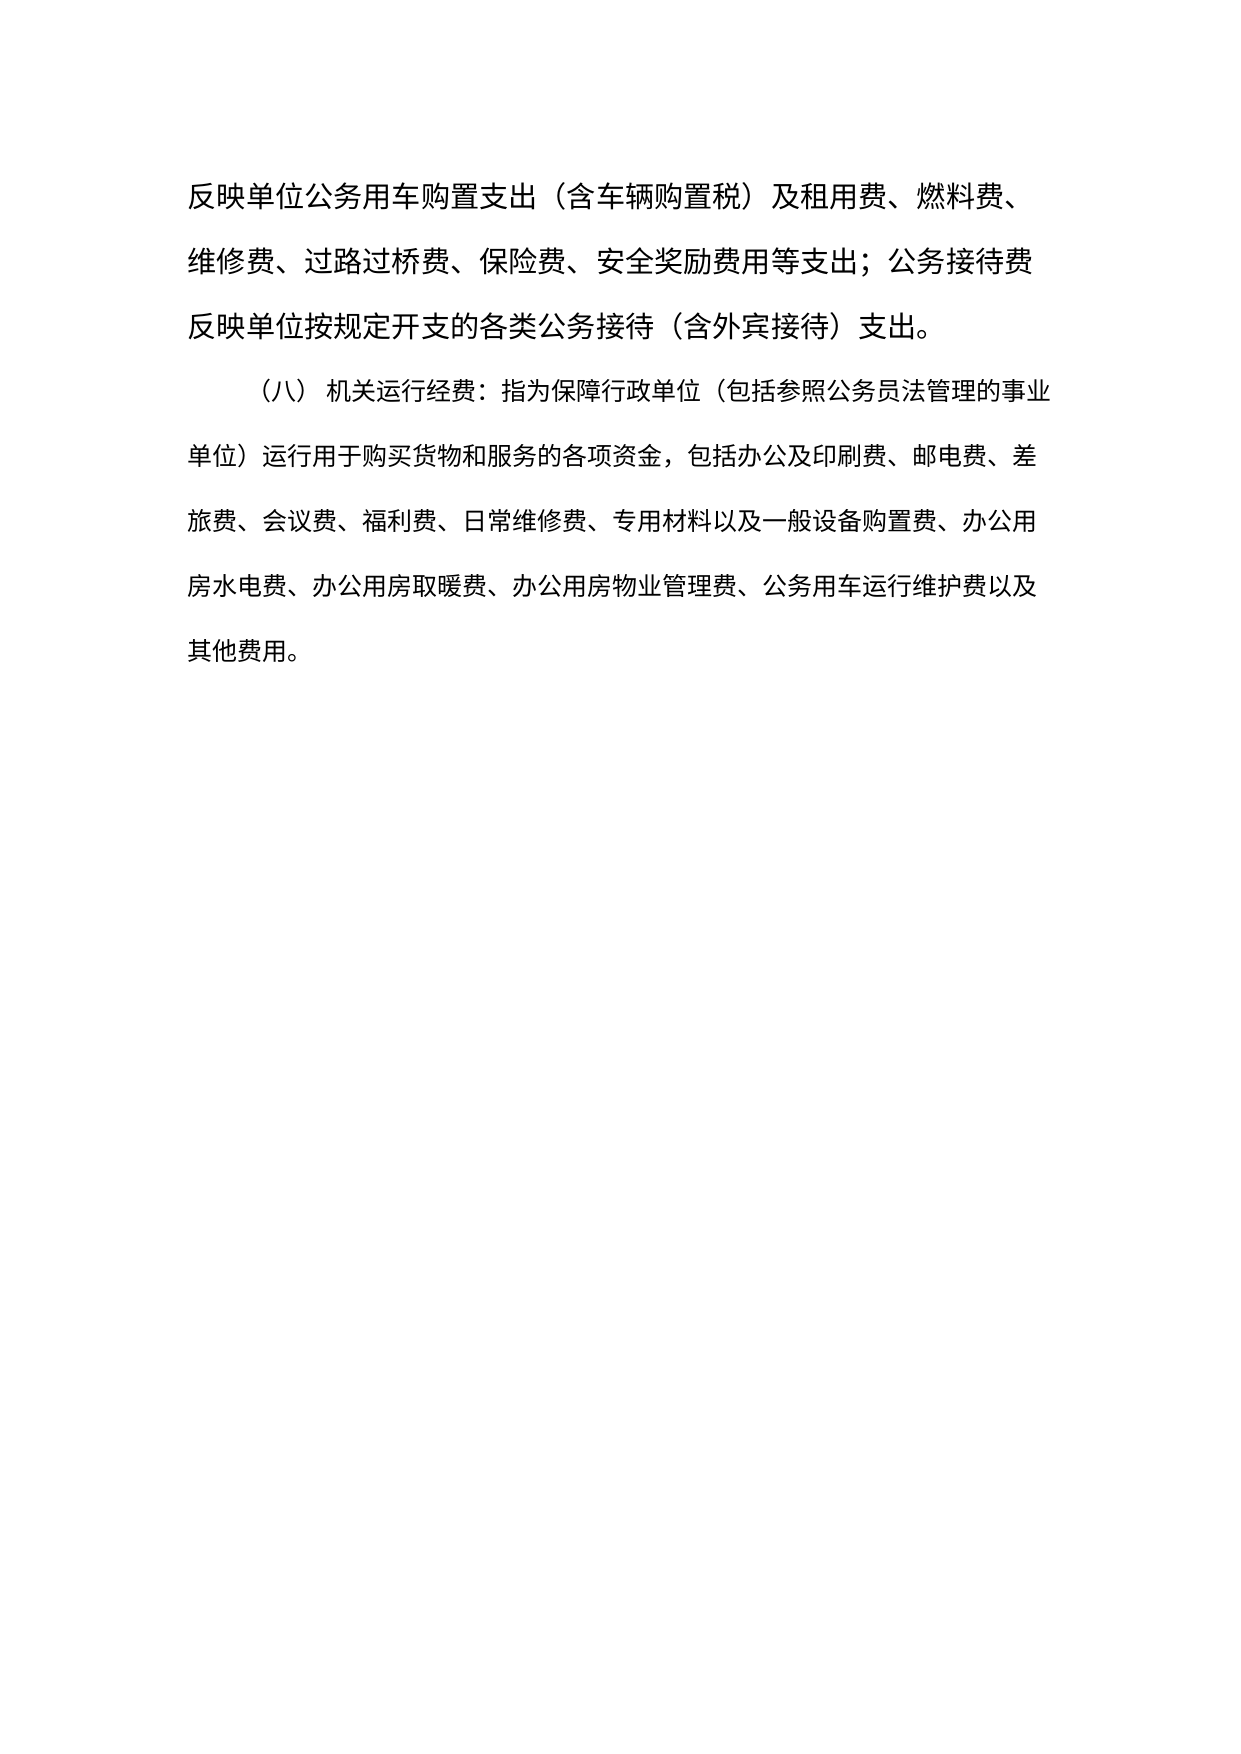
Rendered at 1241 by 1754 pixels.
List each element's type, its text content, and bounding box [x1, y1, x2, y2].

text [187, 162, 1053, 357]
text （八） 机关运行经费：指为保障行政单位（包括参照公务员法管理的事业单位）运行用于购买货物和服务的各项资金，包括办公及印刷费、邮电费、差旅费、会议费、福利费、日常维修费、专用材料以及一般设备购置费、办公用房水电费、办公用房取暖费、办公用房物业管理费、公务用车运行维护费以及其他费用。 [187, 357, 1053, 682]
